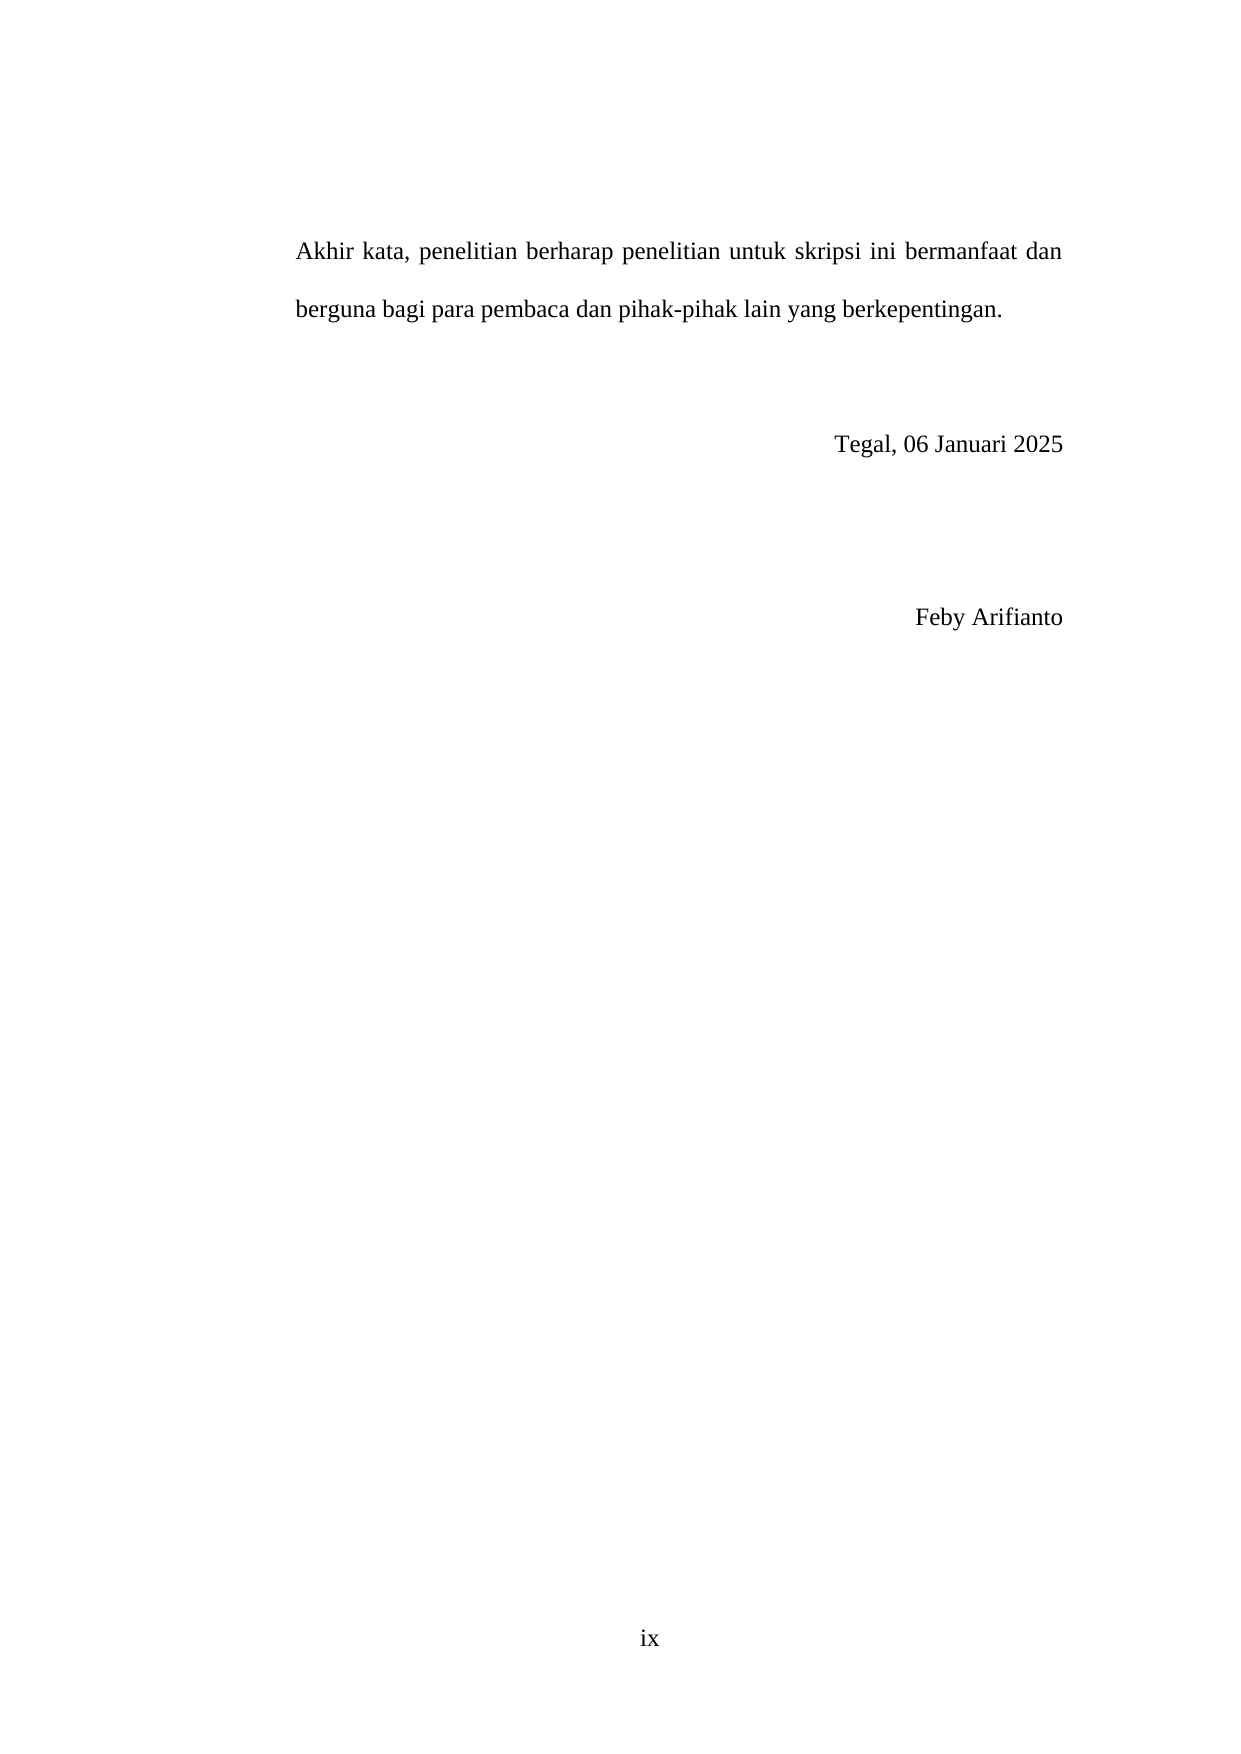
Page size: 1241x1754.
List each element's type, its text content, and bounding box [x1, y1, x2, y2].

text Tegal, 06 Januari 2025 [236, 429, 1063, 458]
text Feby Arifianto [236, 602, 1063, 631]
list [295, 236, 1063, 322]
